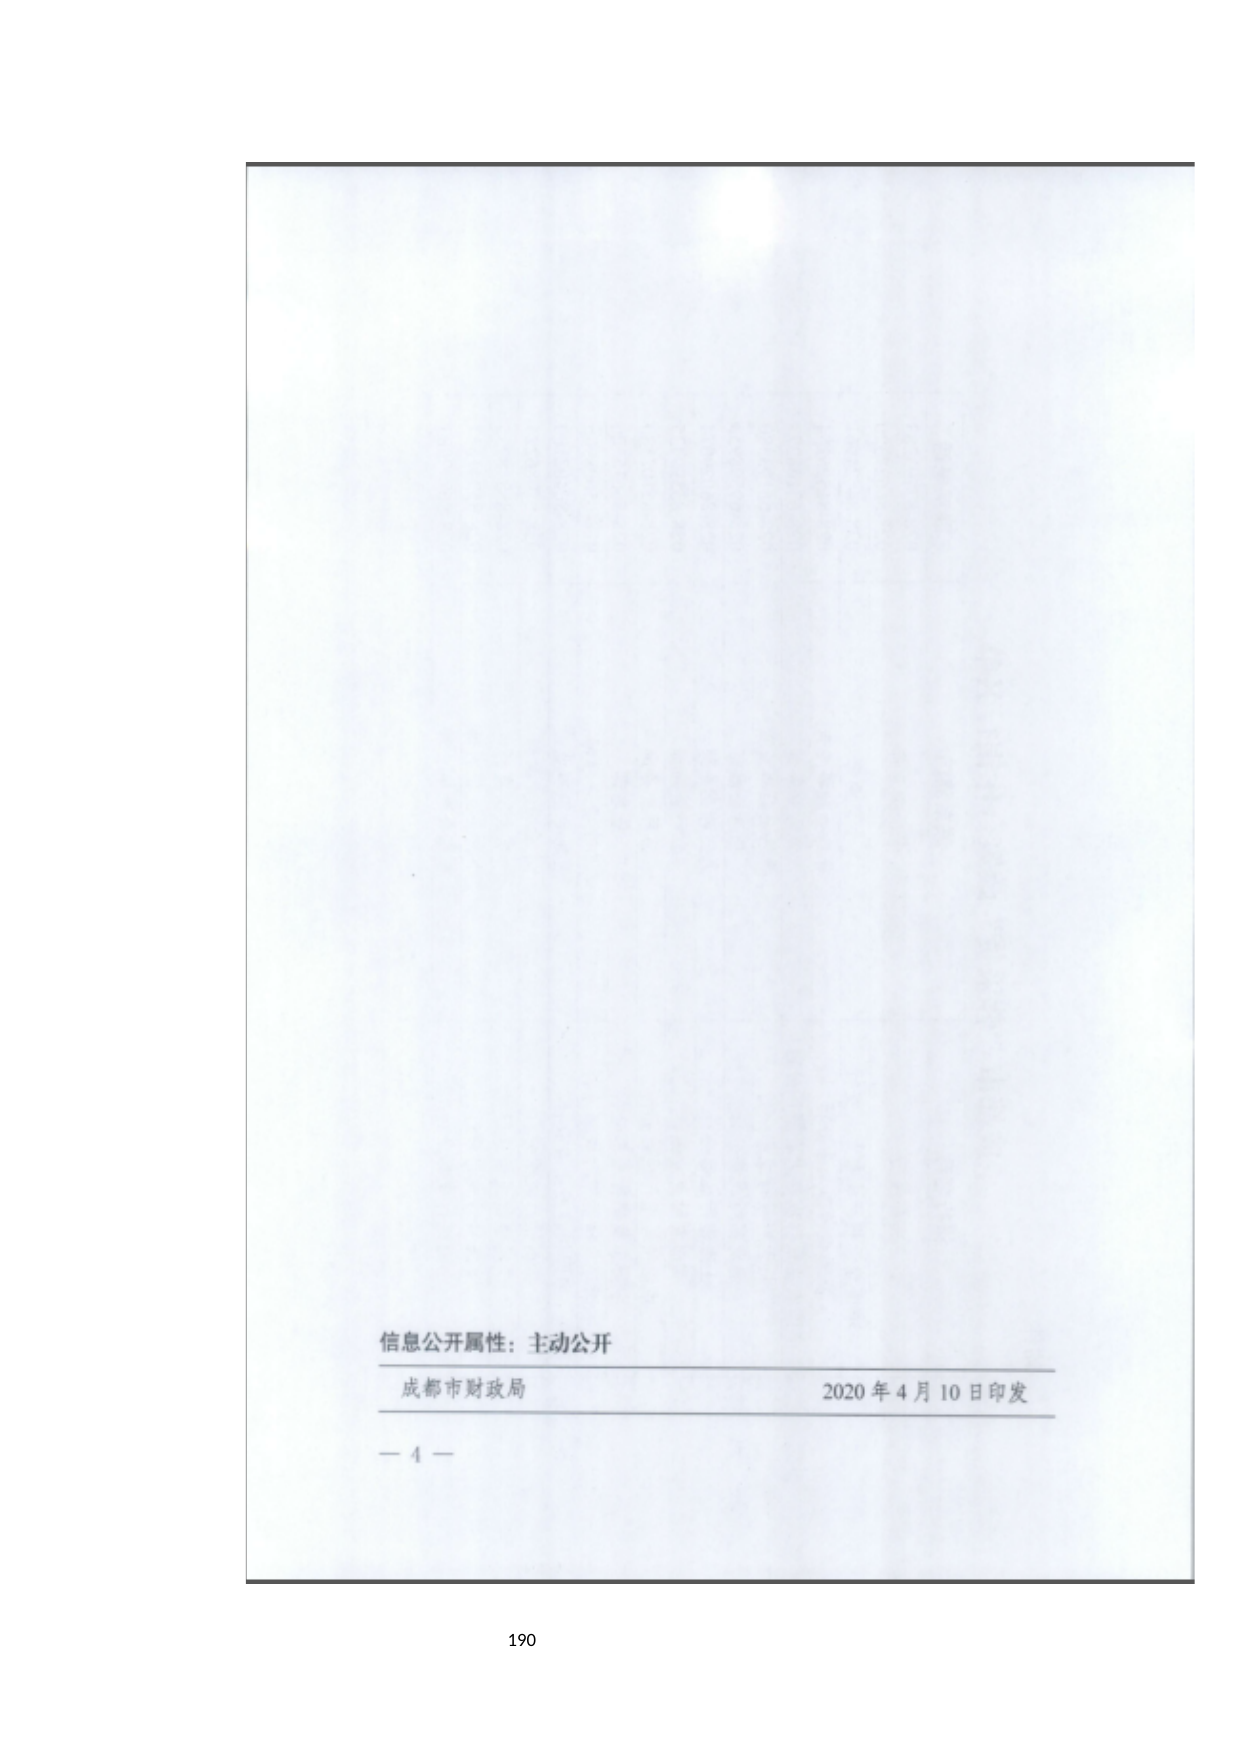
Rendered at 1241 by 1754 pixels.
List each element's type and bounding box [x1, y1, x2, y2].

picture [245, 162, 1195, 1584]
